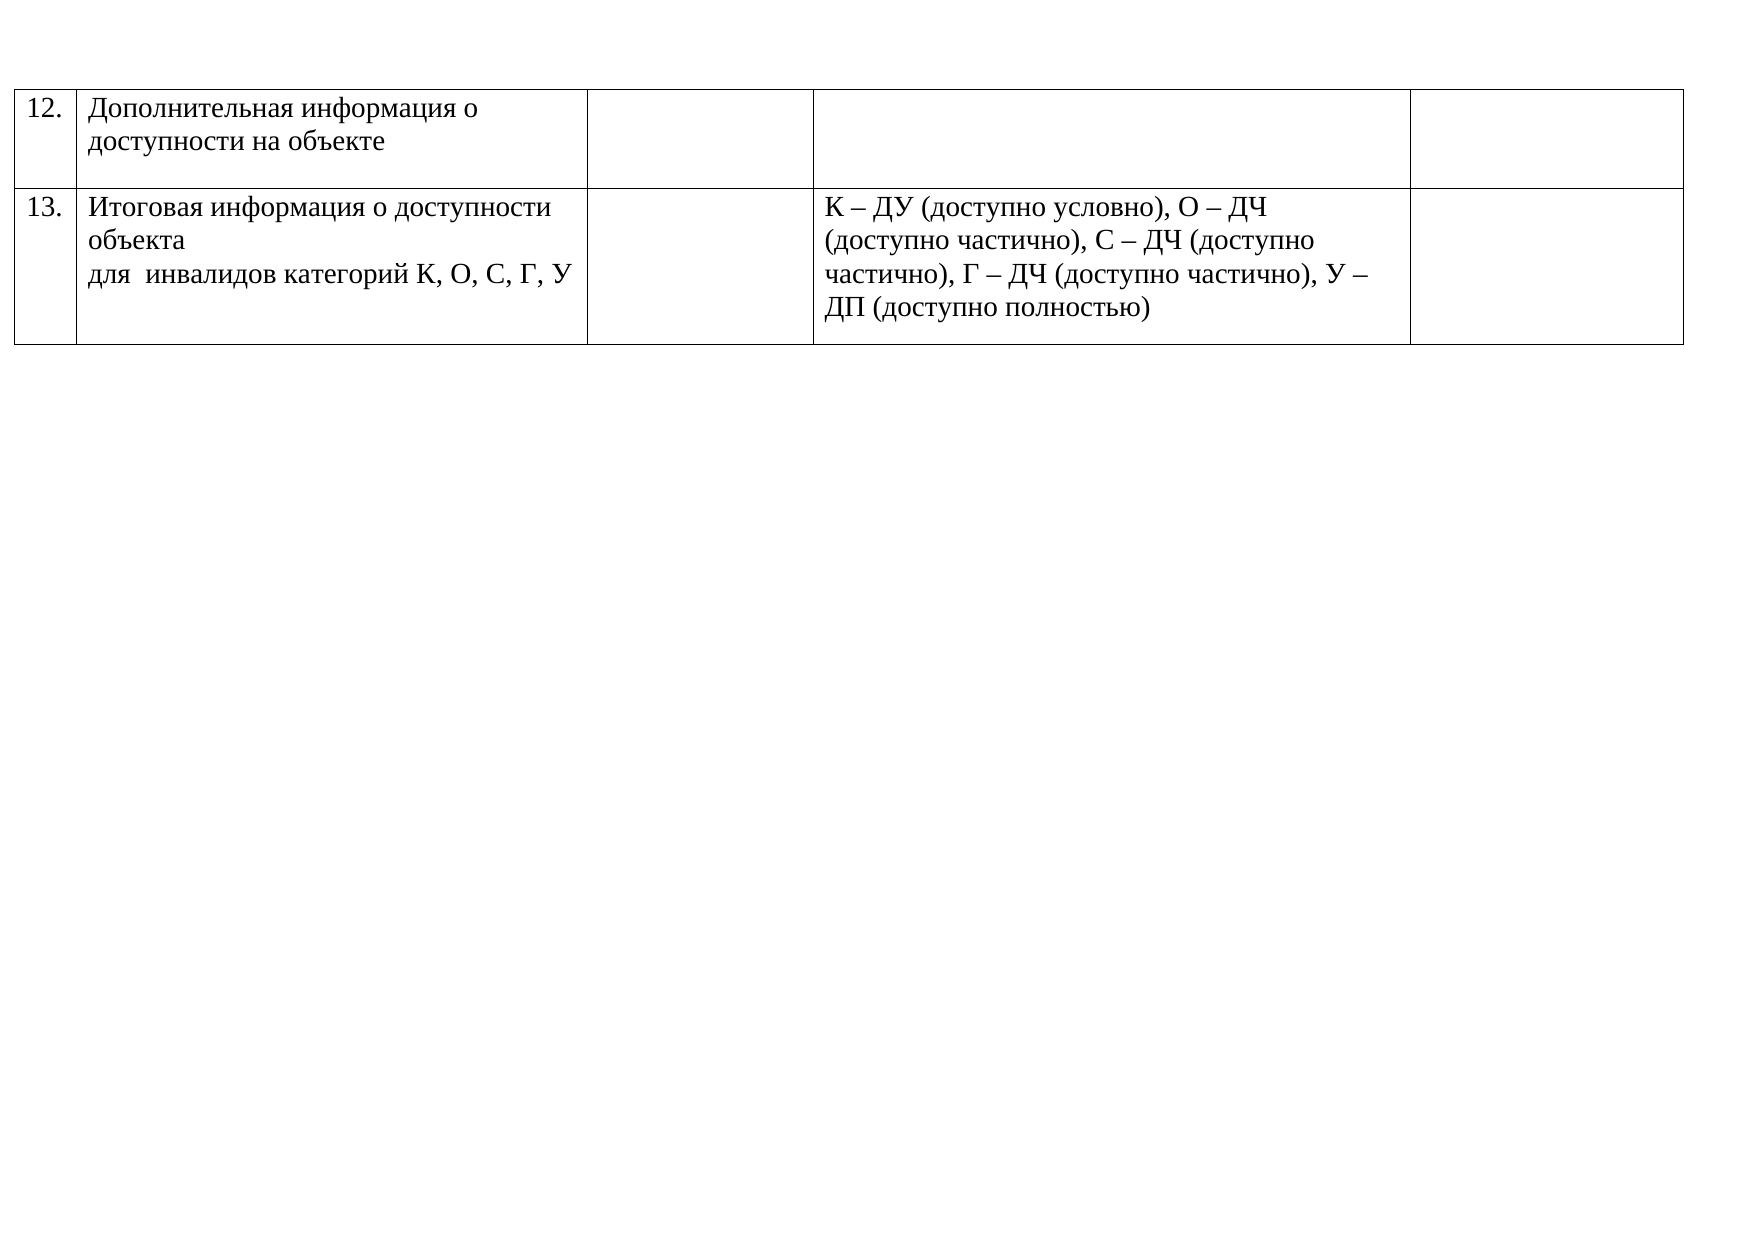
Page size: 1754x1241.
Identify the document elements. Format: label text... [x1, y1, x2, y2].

table_cell [1411, 189, 1683, 344]
table_cell К – ДУ (доступно условно), О – ДЧ (доступно частично), С – ДЧ (доступно частично), Г – ДЧ (доступно частично), У – ДП (доступно полностью) [814, 189, 1410, 344]
table_cell [814, 90, 1410, 188]
table_cell Дополнительная информация о доступности на объекте [77, 90, 587, 188]
table_cell Итоговая информация о доступности объекта для инвалидов категорий К, О, С, Г, У [77, 189, 587, 344]
table_cell [1411, 90, 1683, 188]
table_cell [15, 189, 76, 344]
table_cell [588, 189, 813, 344]
table_cell [15, 90, 76, 188]
table_cell [588, 90, 813, 188]
